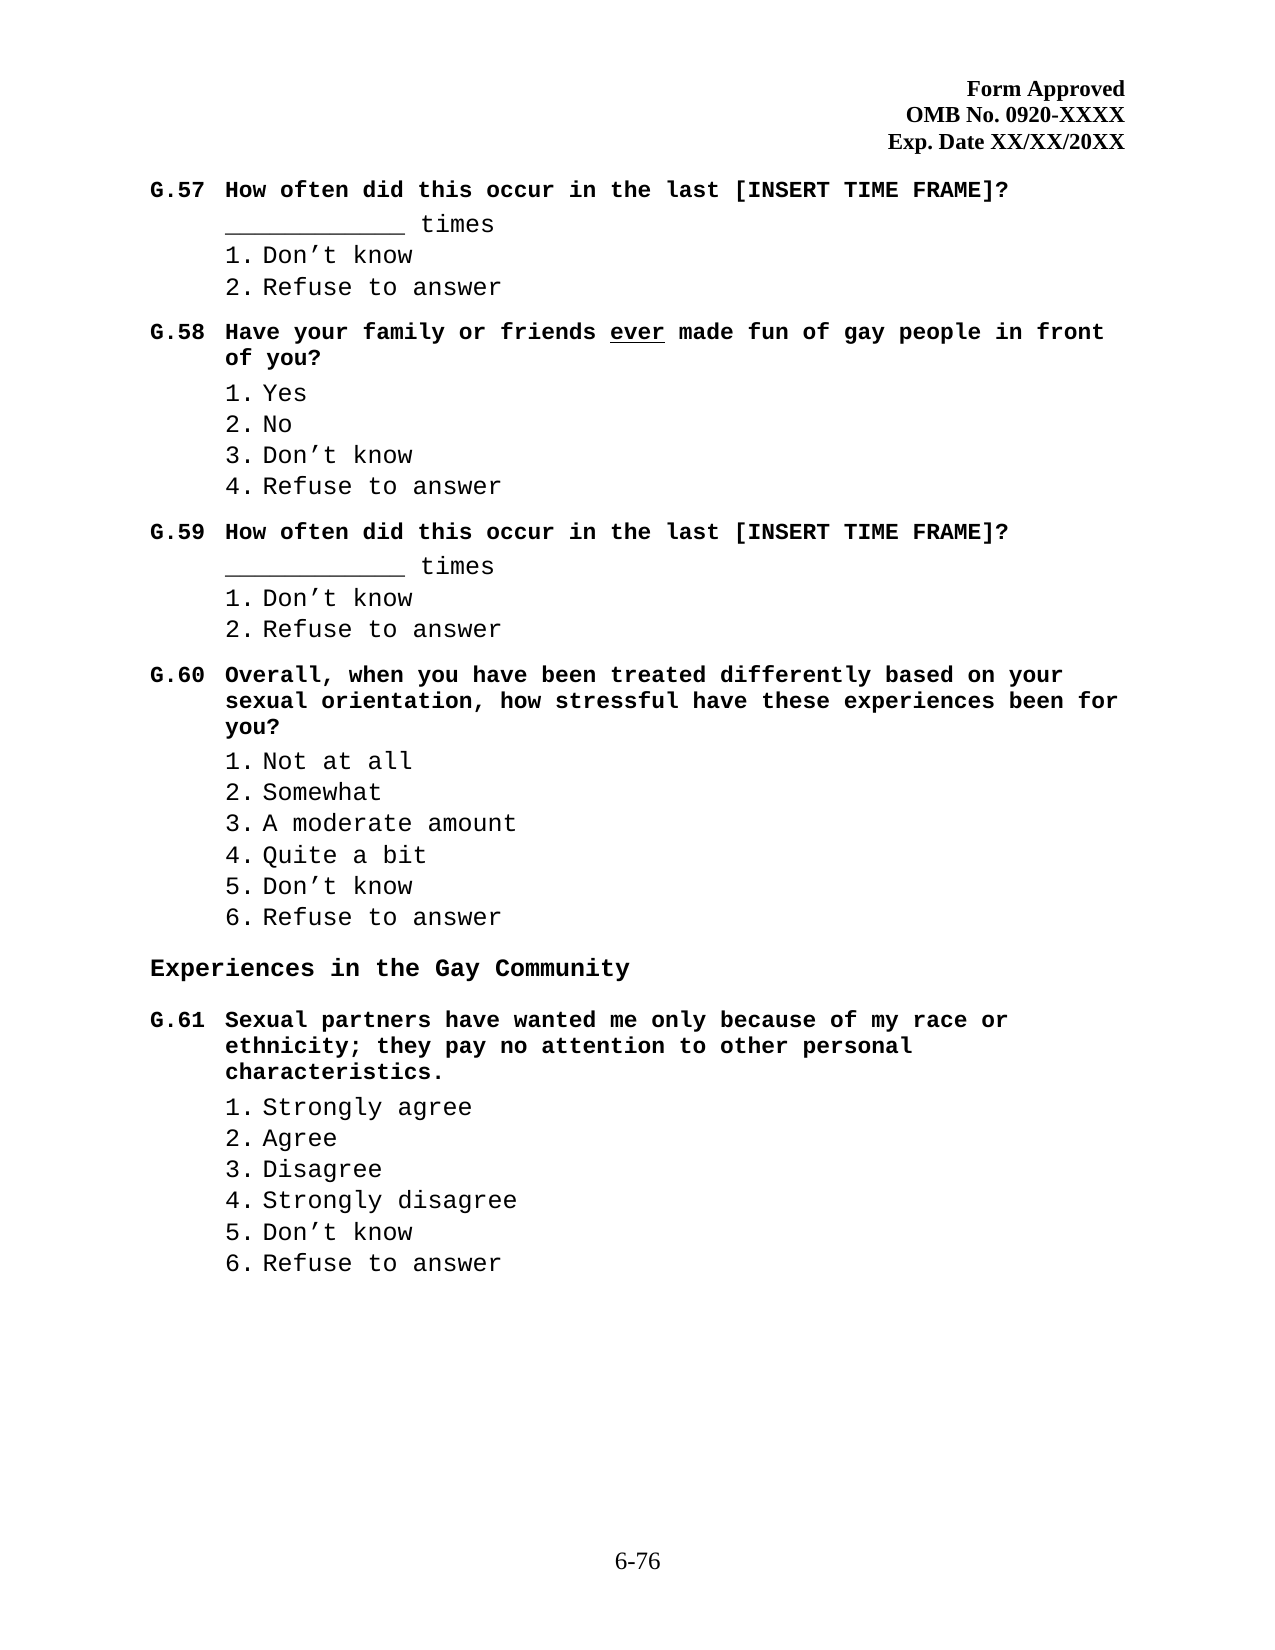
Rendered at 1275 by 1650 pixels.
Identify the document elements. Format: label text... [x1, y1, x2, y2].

text 3. Disagree [225, 1157, 1125, 1182]
text 2. Refuse to answer [225, 275, 1125, 300]
text 4. Refuse to answer [225, 475, 1125, 500]
text 3. A moderate amount [225, 812, 1125, 837]
text 3. Don’t know [225, 443, 1125, 468]
text 5. Don’t know [225, 1220, 1125, 1245]
text 2. No [225, 412, 1125, 437]
text 5. Don’t know [225, 874, 1125, 899]
text Overall, when you have been treated differently based on your sexual orientation, how stressful have these experiences been for you? [150, 663, 1125, 741]
text 4. Strongly disagree [225, 1189, 1125, 1214]
text 2. Agree [225, 1126, 1125, 1151]
text 2. Somewhat [225, 781, 1125, 806]
text 6. Refuse to answer [225, 1251, 1125, 1276]
text 4. Quite a bit [225, 843, 1125, 868]
text Have your family or friends ever made fun of gay people in front of you? [150, 321, 1125, 373]
text 1. Don’t know [225, 244, 1125, 269]
text How often did this occur in the last [INSERT TIME FRAME]? [150, 521, 1125, 546]
text 1. Yes [225, 381, 1125, 406]
text 1. Not at all [225, 749, 1125, 774]
text 1. Don’t know [225, 586, 1125, 611]
text 1. Strongly agree [225, 1095, 1125, 1120]
text ____________ times [225, 212, 1125, 237]
subtitle Experiences in the Gay Community [150, 956, 1125, 984]
text Sexual partners have wanted me only because of my race or ethnicity; they pay no attention to other personal characteristics. [150, 1009, 1125, 1087]
text 6. Refuse to answer [225, 906, 1125, 931]
text 2. Refuse to answer [225, 617, 1125, 642]
text How often did this occur in the last [INSERT TIME FRAME]? [150, 178, 1125, 204]
text ____________ times [225, 555, 1125, 580]
